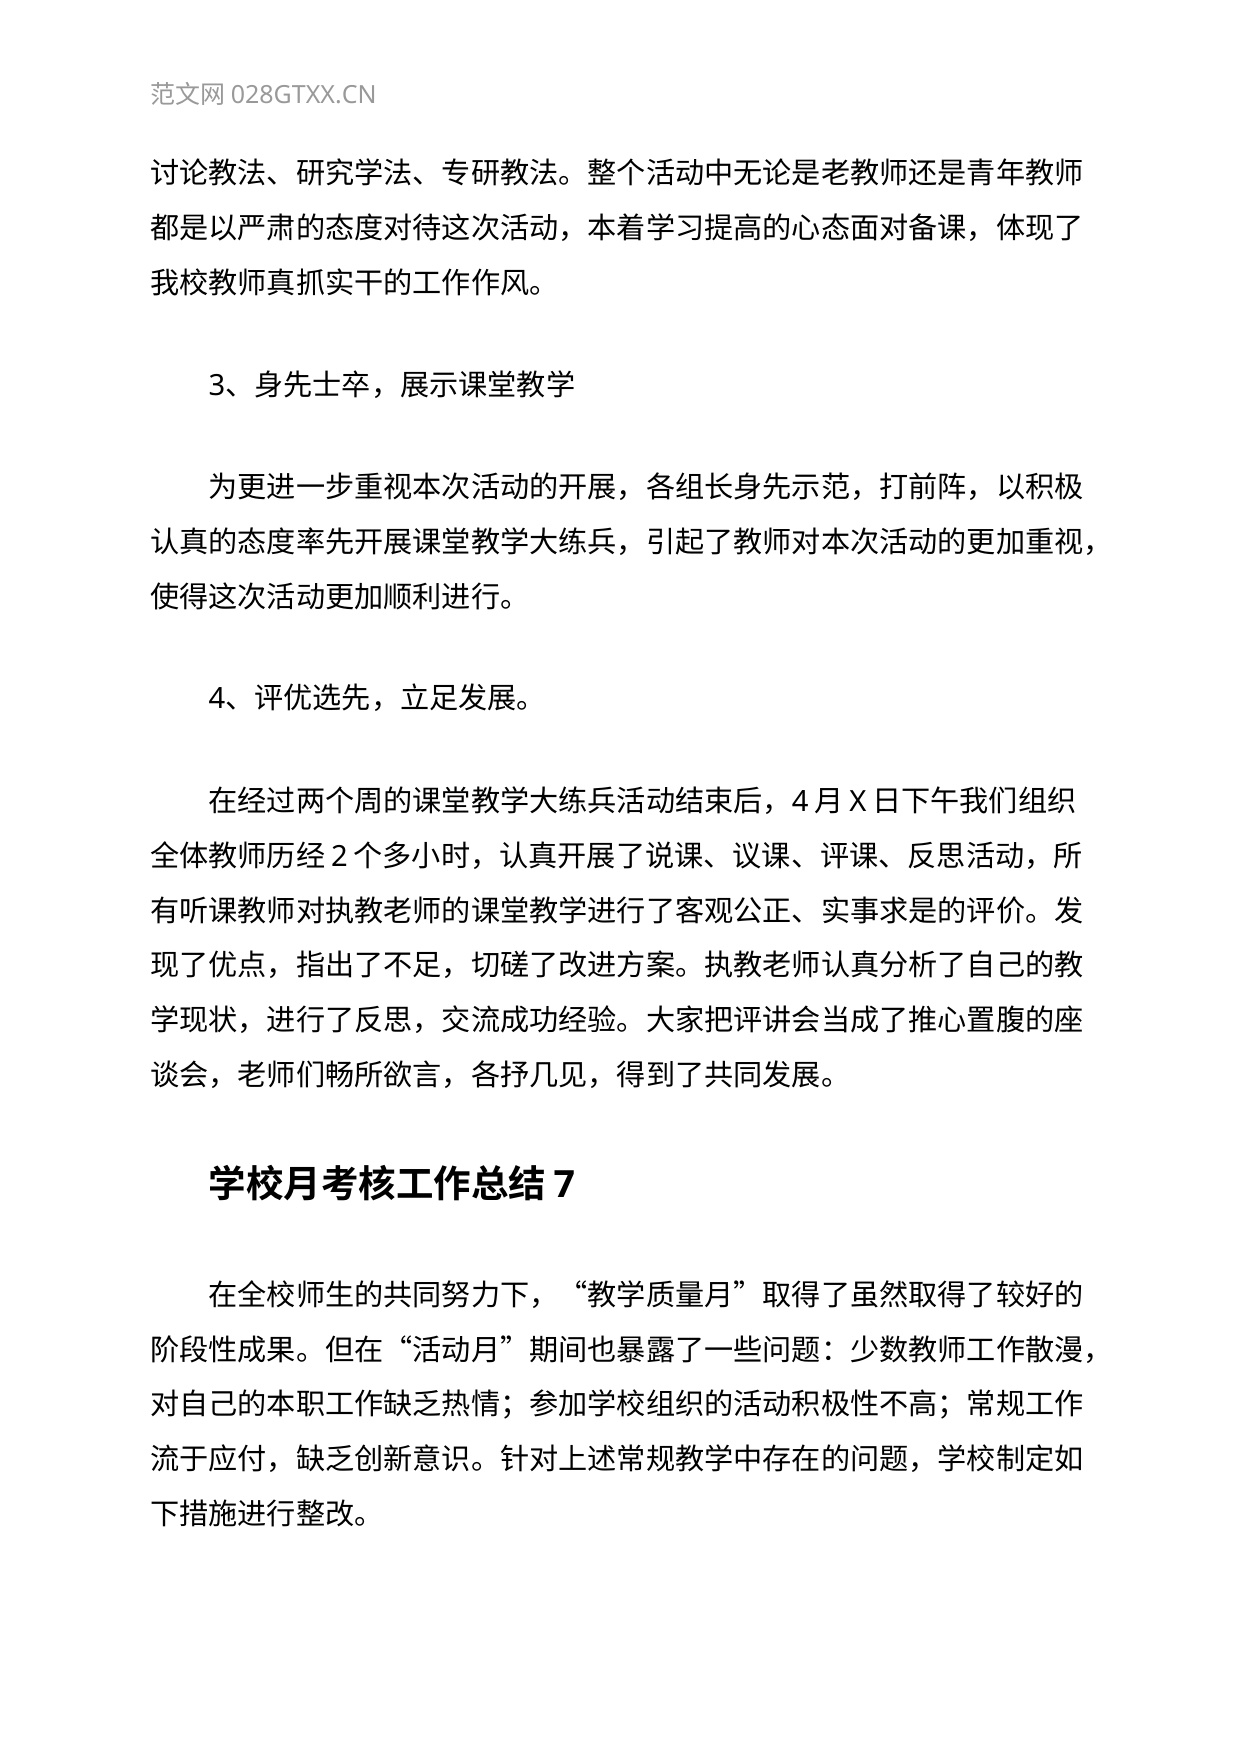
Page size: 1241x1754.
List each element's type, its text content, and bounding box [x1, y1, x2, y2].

text 在全校师生的共同努力下，“教学质量月”取得了虽然取得了较好的阶段性成果。但在“活动月”期间也暴露了一些问题：少数教师工作散漫，对自己的本职工作缺乏热情；参加学校组织的活动积极性不高；常规工作流于应付，缺乏创新意识。针对上述常规教学中存在的问题，学校制定如下措施进行整改。 [150, 1271, 1090, 1533]
text 3、身先士卒，展示课堂教学 [150, 362, 1090, 404]
text 为更进一步重视本次活动的开展，各组长身先示范，打前阵，以积极认真的态度率先开展课堂教学大练兵，引起了教师对本次活动的更加重视，使得这次活动更加顺利进行。 [150, 463, 1090, 616]
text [150, 150, 1090, 302]
text 学校月考核工作总结7 [150, 1153, 1090, 1208]
text 4、评优选先，立足发展。 [150, 675, 1090, 717]
text 在经过两个周的课堂教学大练兵活动结束后，4月X日下午我们组织全体教师历经2个多小时，认真开展了说课、议课、评课、反思活动，所有听课教师对执教老师的课堂教学进行了客观公正、实事求是的评价。发现了优点，指出了不足，切磋了改进方案。执教老师认真分析了自己的教学现状，进行了反思，交流成功经验。大家把评讲会当成了推心置腹的座谈会，老师们畅所欲言，各抒几见，得到了共同发展。 [150, 777, 1090, 1094]
